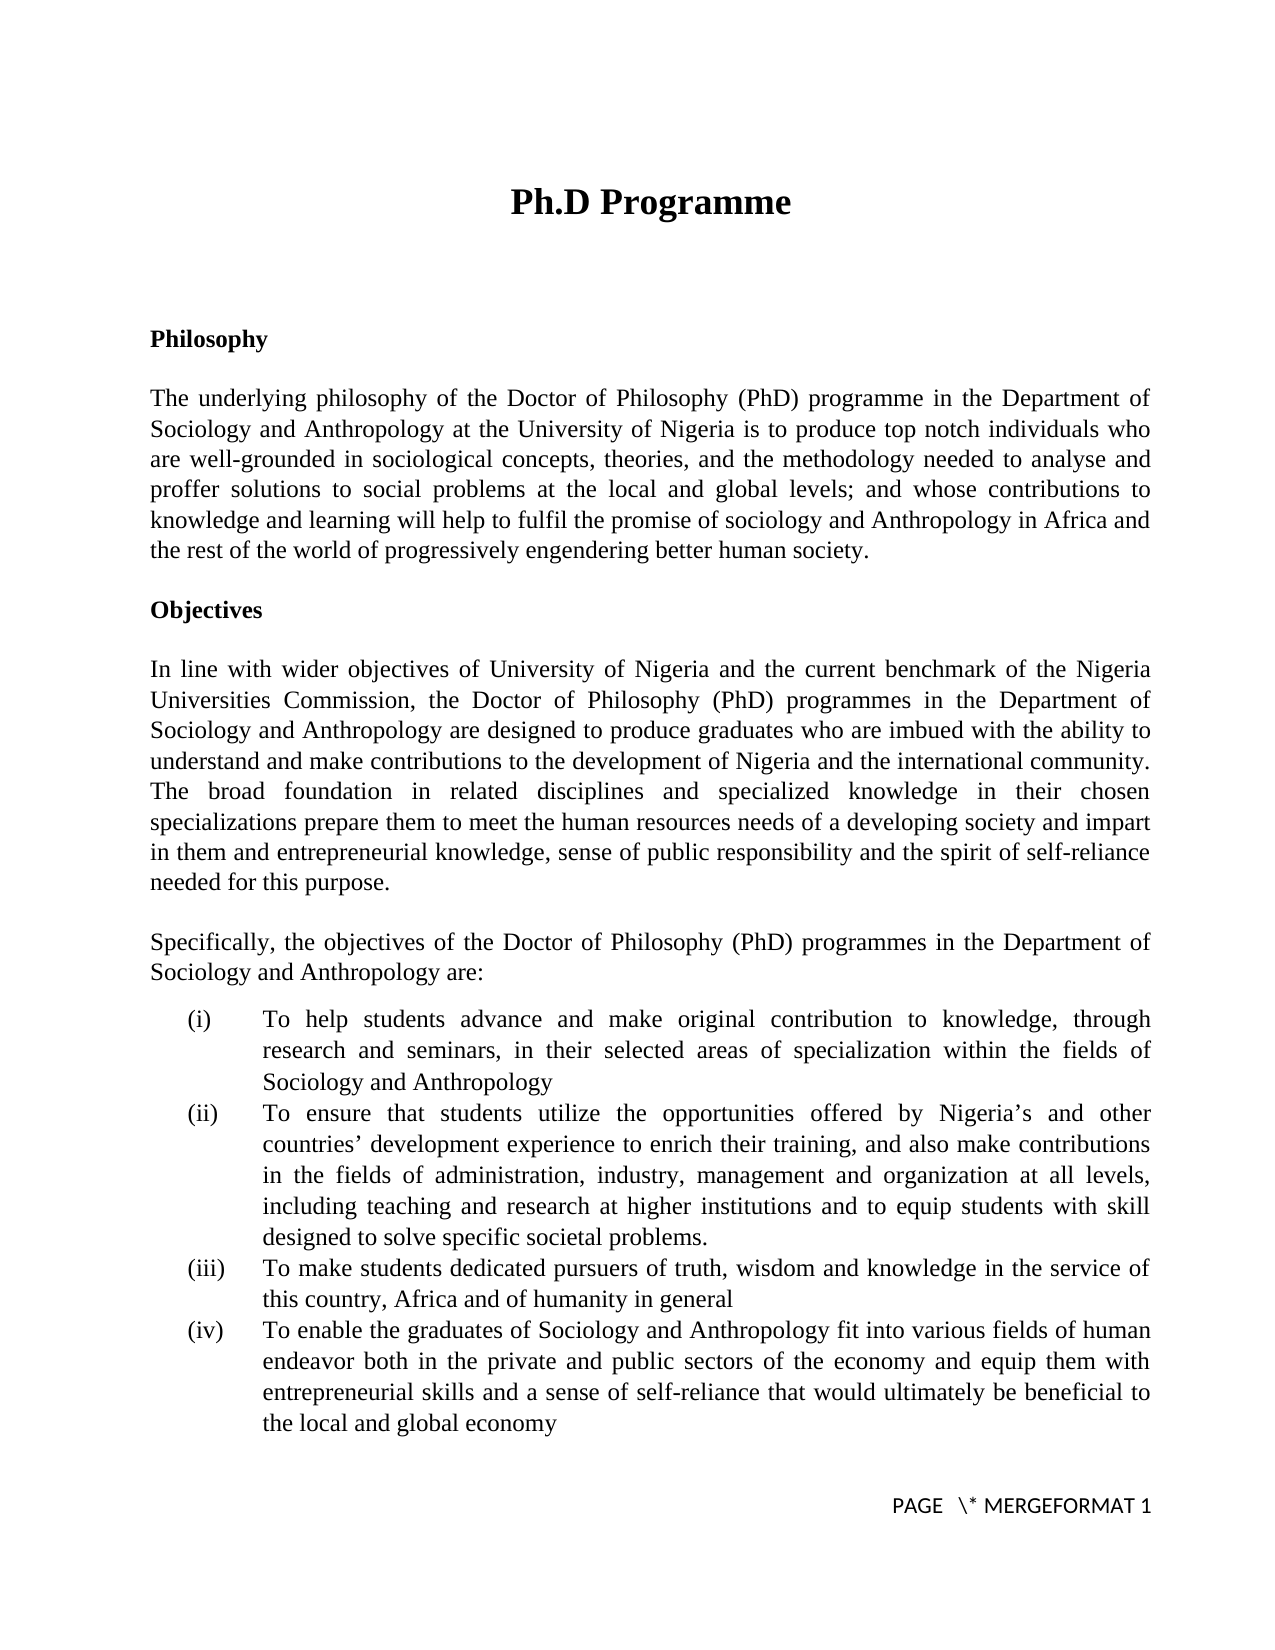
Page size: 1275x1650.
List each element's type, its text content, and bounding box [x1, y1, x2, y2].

list To enable the graduates of Sociology and Anthropology fit into various fields of human endeavor both in the private and public sectors of the economy and equip them with entrepreneurial skills and a sense of self-reliance that would ultimately be beneficial to the local and global economy [187, 1315, 1152, 1437]
list To help students advance and make original contribution to knowledge, through research and seminars, in their selected areas of specialization within the fields of Sociology and Anthropology [187, 1004, 1152, 1095]
list To ensure that students utilize the opportunities offered by Nigeria’s and other countries’ development experience to enrich their training, and also make contributions in the fields of administration, industry, management and organization at all levels, including teaching and research at higher institutions and to equip students with skill designed to solve specific societal problems. [187, 1098, 1152, 1251]
list To make students dedicated pursuers of truth, wisdom and knowledge in the service of this country, Africa and of humanity in general [187, 1253, 1152, 1313]
text The underlying philosophy of the Doctor of Philosophy (PhD) programme in the Department of Sociology and Anthropology at the University of Nigeria is to produce top notch individuals who are well-grounded in sociological concepts, theories, and the methodology needed to analyse and proffer solutions to social problems at the local and global levels; and whose contributions to knowledge and learning will help to fulfil the promise of sociology and Anthropology in Africa and the rest of the world of progressively engendering better human society. [150, 383, 1152, 564]
text Ph.D Programme [150, 179, 1152, 222]
text Specifically, the objectives of the Doctor of Philosophy (PhD) programmes in the Department of Sociology and Anthropology are: [150, 927, 1152, 986]
text Objectives [150, 595, 1152, 624]
text In line with wider objectives of University of Nigeria and the current benchmark of the Nigeria Universities Commission, the Doctor of Philosophy (PhD) programmes in the Department of Sociology and Anthropology are designed to produce graduates who are imbued with the ability to understand and make contributions to the development of Nigeria and the international community. The broad foundation in related disciplines and specialized knowledge in their chosen specializations prepare them to meet the human resources needs of a developing society and impart in them and entrepreneurial knowledge, sense of public responsibility and the spirit of self-reliance needed for this purpose. [150, 654, 1152, 896]
text Philosophy [150, 324, 1152, 352]
